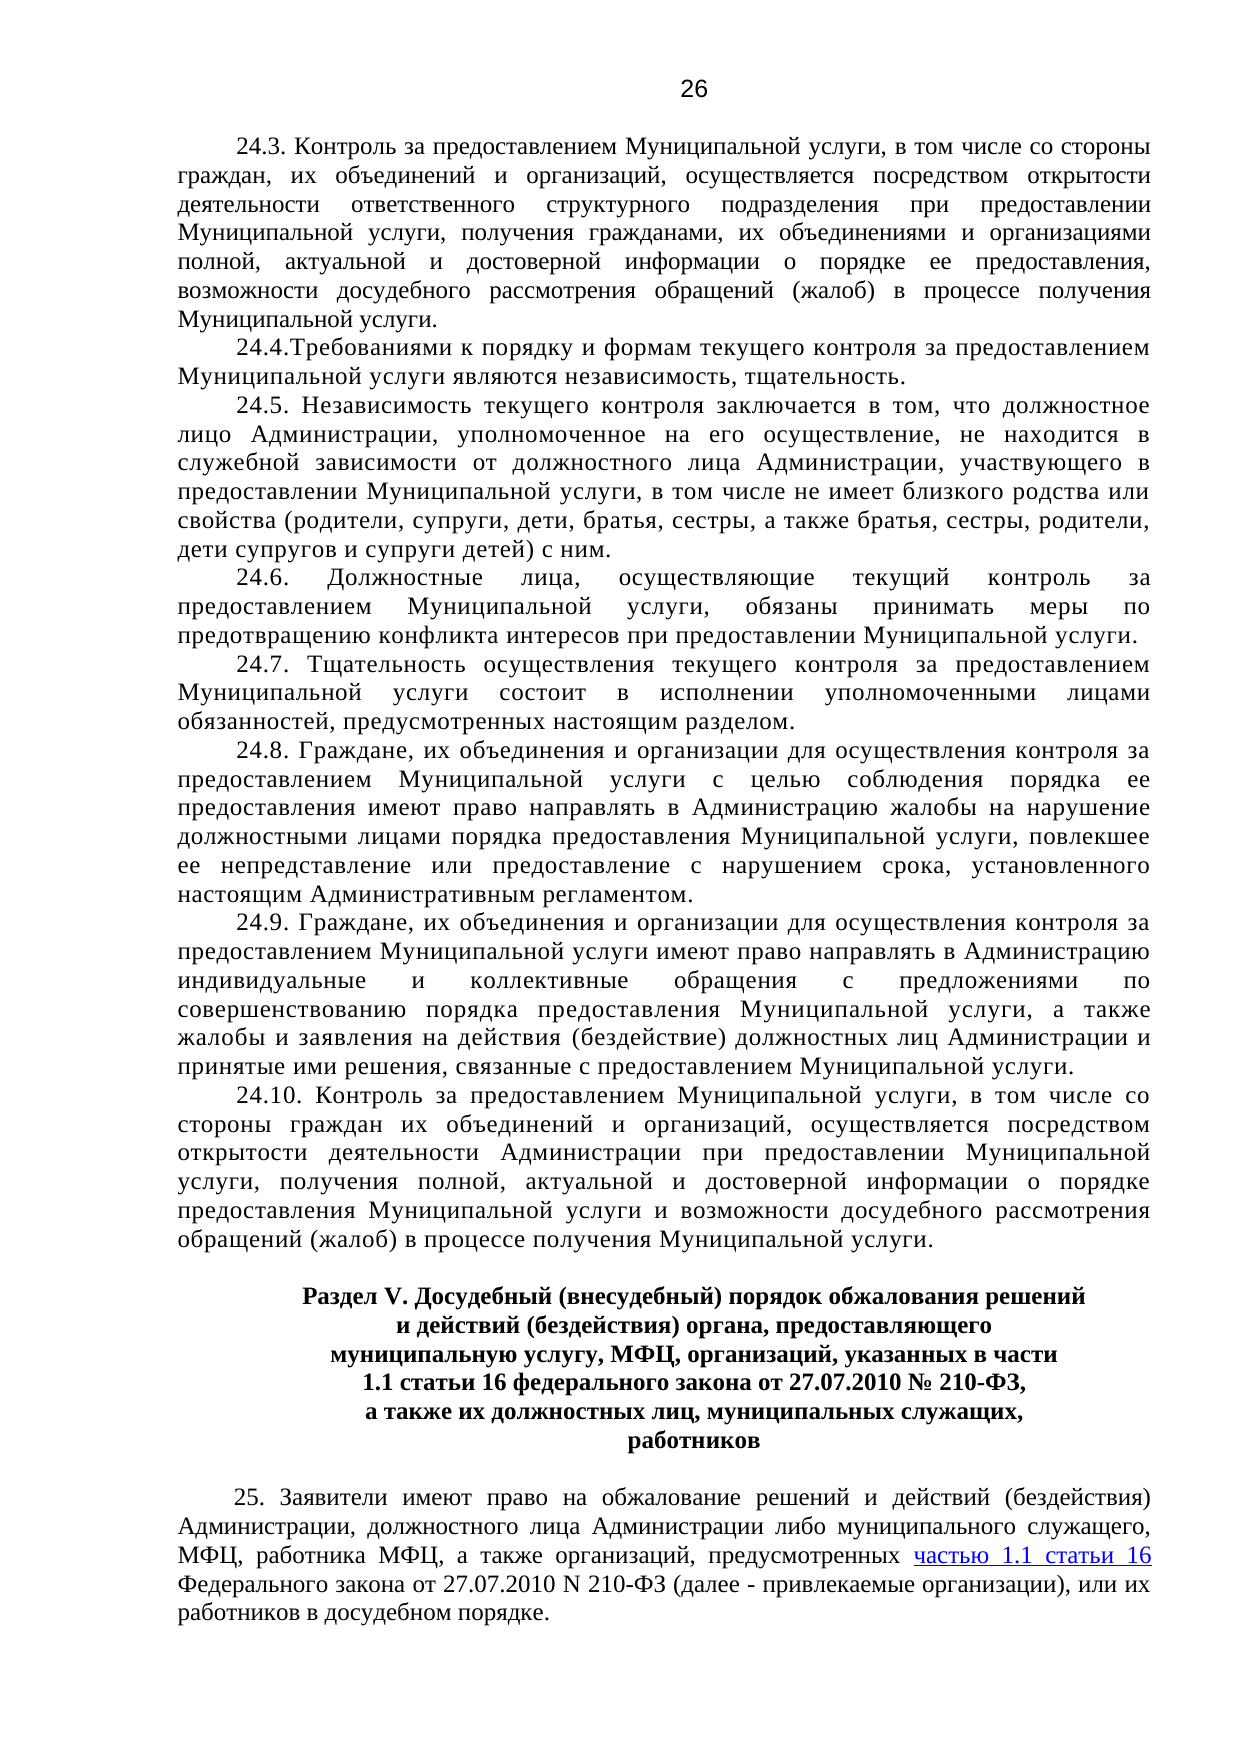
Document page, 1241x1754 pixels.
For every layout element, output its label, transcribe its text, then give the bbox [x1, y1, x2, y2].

text 24.9. Граждане, их объединения и организации для осуществления контроля за предоставлением Муниципальной услуги имеют право направлять в Администрацию индивидуальные и коллективные обращения с предложениями по совершенствованию порядка предоставления Муниципальной услуги, а также жалобы и заявления на действия (бездействие) должностных лиц Администрации и принятые ими решения, связанные с предоставлением Муниципальной услуги. [177, 907, 1152, 1080]
text муниципальную услугу, МФЦ, организаций, указанных в части [177, 1339, 1152, 1367]
text работников [177, 1425, 1152, 1454]
text 24.5. Независимость текущего контроля заключается в том, что должностное лицо Администрации, уполномоченное на его осуществление, не находится в служебной зависимости от должностного лица Администрации, участвующего в предоставлении Муниципальной услуги, в том числе не имеет близкого родства или свойства (родители, супруги, дети, братья, сестры, а также братья, сестры, родители, дети супругов и супруги детей) с ним. [177, 390, 1152, 562]
text 24.8. Граждане, их объединения и организации для осуществления контроля за предоставлением Муниципальной услуги с целью соблюдения порядка ее предоставления имеют право направлять в Администрацию жалобы на нарушение должностными лицами порядка предоставления Муниципальной услуги, повлекшее ее непредставление или предоставление с нарушением срока, установленного настоящим Административным регламентом. [177, 735, 1152, 907]
text 24.6. Должностные лица, осуществляющие текущий контроль за предоставлением Муниципальной услуги, обязаны принимать меры по предотвращению конфликта интересов при предоставлении Муниципальной услуги. [177, 562, 1152, 649]
text Раздел V. Досудебный (внесудебный) порядок обжалования решений [177, 1281, 1152, 1310]
text а также их должностных лиц, муниципальных служащих, [177, 1396, 1152, 1425]
text 24.3. Контроль за предоставлением Муниципальной услуги, в том числе со стороны граждан, их объединений и организаций, осуществляется посредством открытости деятельности ответственного структурного подразделения при предоставлении Муниципальной услуги, получения гражданами, их объединениями и организациями полной, актуальной и достоверной информации о порядке ее предоставления, возможности досудебного рассмотрения обращений (жалоб) в процессе получения Муниципальной услуги. [177, 131, 1152, 332]
text и действий (бездействия) органа, предоставляющего [177, 1310, 1152, 1339]
text 24.10. Контроль за предоставлением Муниципальной услуги, в том числе со стороны граждан их объединений и организаций, осуществляется посредством открытости деятельности Администрации при предоставлении Муниципальной услуги, получения полной, актуальной и достоверной информации о порядке предоставления Муниципальной услуги и возможности досудебного рассмотрения обращений (жалоб) в процессе получения Муниципальной услуги. [177, 1080, 1152, 1252]
text 24.7. Тщательность осуществления текущего контроля за предоставлением Муниципальной услуги состоит в исполнении уполномоченными лицами обязанностей, предусмотренных настоящим разделом. [177, 649, 1152, 735]
text 24.4.Требованиями к порядку и формам текущего контроля за предоставлением Муниципальной услуги являются независимость, тщательность. [177, 332, 1152, 390]
text 25. Заявители имеют право на обжалование решений и действий (бездействия) Администрации, должностного лица Администрации либо муниципального служащего, МФЦ, работника МФЦ, а также организаций, предусмотренных частью 1.1 статьи 16 Федерального закона от 27.07.2010 N 210-ФЗ (далее - привлекаемые организации), или их работников в досудебном порядке. [177, 1482, 1152, 1626]
text 1.1 статьи 16 федерального закона от 27.07.2010 № 210-ФЗ, [177, 1367, 1152, 1396]
